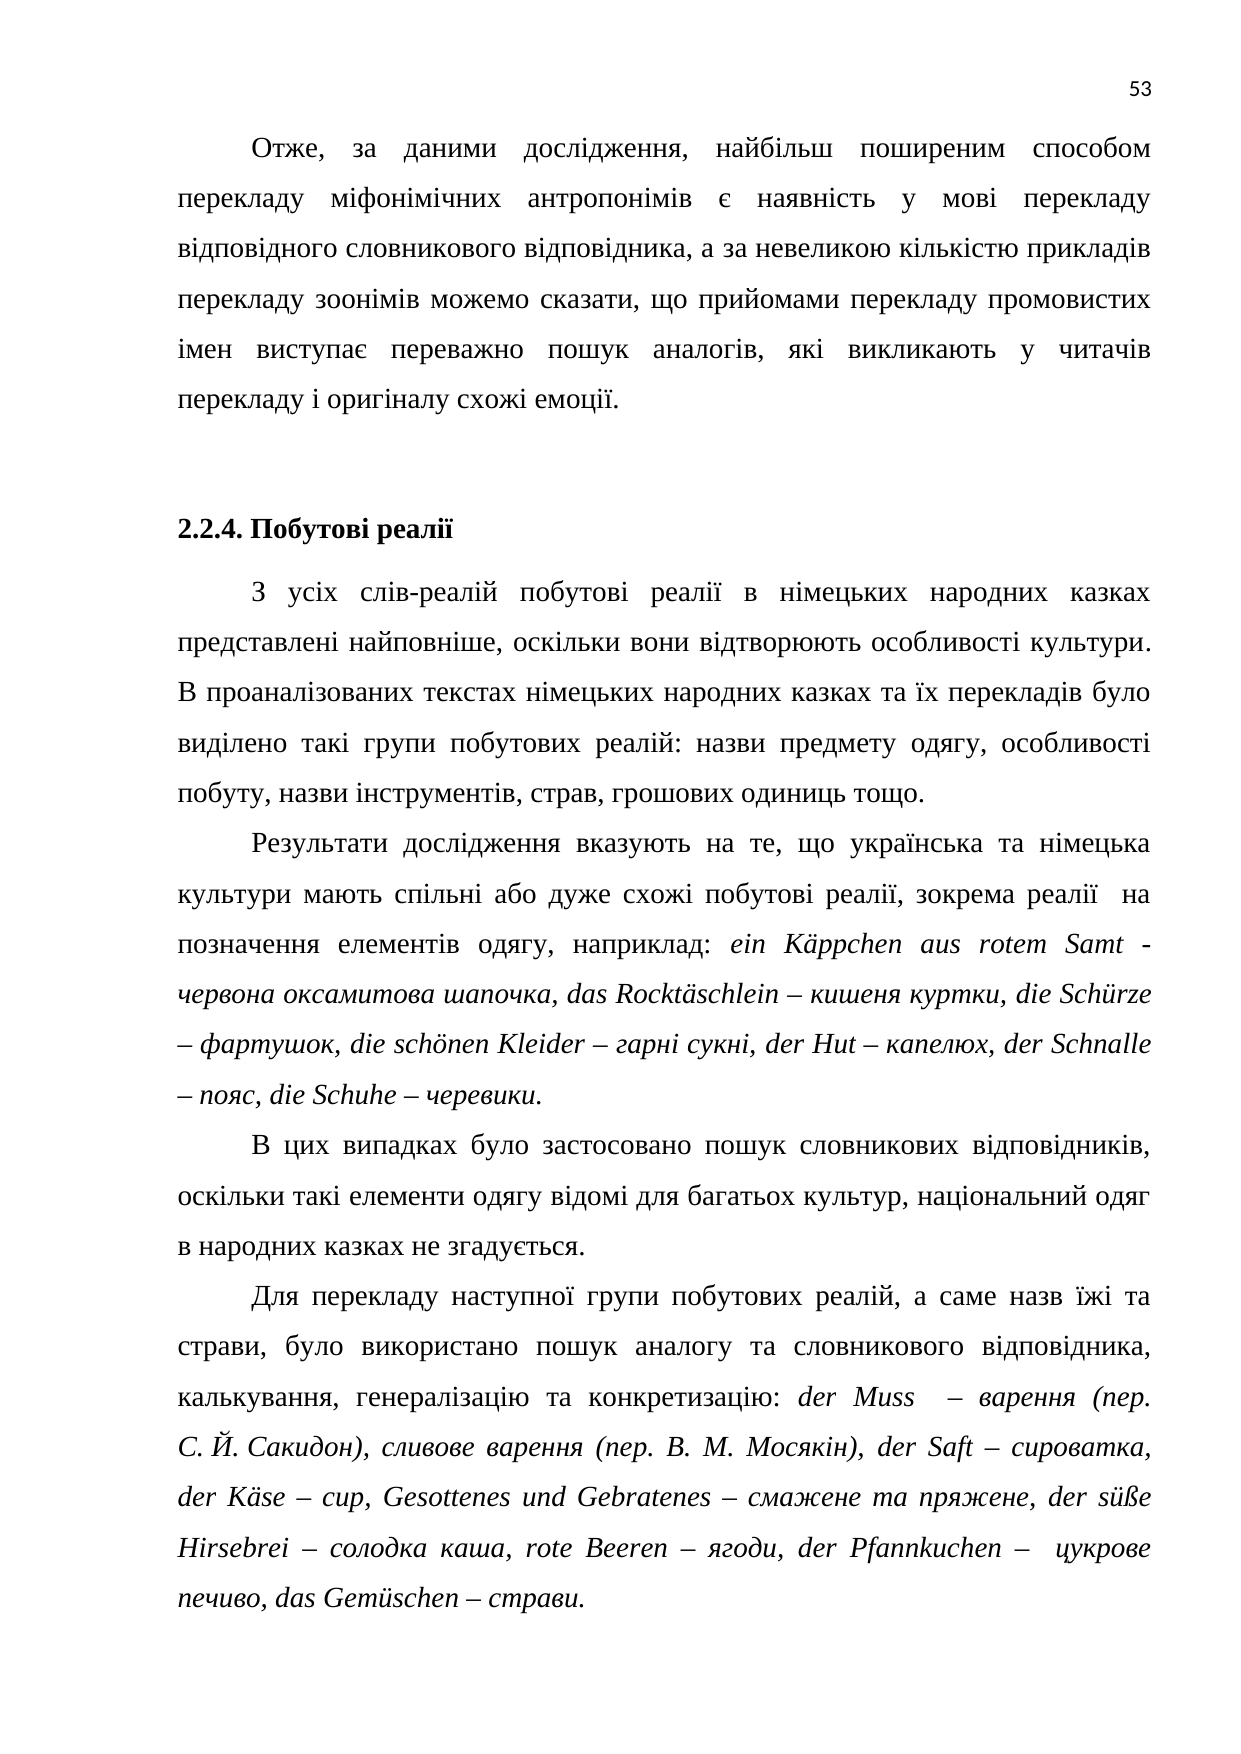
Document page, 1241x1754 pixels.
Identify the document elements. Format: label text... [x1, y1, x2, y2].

text В цих випадках було застосовано пошук словникових відповідників, оскільки такі елементи одягу відомі для багатьох культур, національний одяг в народних казках не згадується. [177, 1127, 1152, 1178]
text В цих випадках було застосовано пошук словникових відповідників, оскільки такі елементи одягу відомі для багатьох культур, національний одяг в народних казках не згадується. [177, 1211, 1152, 1261]
subtitle 2.2.4. Побутові реалії [177, 511, 1152, 545]
text Отже, за даними дослідження, найбільш поширеним способом перекладу міфонімічних антропонімів є наявність у мові перекладу відповідного словникового відповідника, а за невеликою кількістю прикладів перекладу зоонімів можемо сказати, що прийомами перекладу промовистих імен виступає переважно пошук аналогів, які викликають у читачів перекладу і оригіналу схожі емоції. [177, 130, 1152, 415]
text З усіх слів-реалій побутові реалії в німецьких народних казках представлені найповніше, оскільки вони відтворюють особливості культури. В проаналізованих текстах німецьких народних казках та їх перекладів було виділено такі групи побутових реалій: назви предмету одягу, особливості побуту, назви інструментів, страв, грошових одиниць тощо. [177, 574, 1152, 809]
text Результати дослідження вказують на те, що українська та німецька культури мають спільні або дуже схожі побутові реалії, зокрема реалії на позначення елементів одягу, наприклад: ein Käppchen aus rotem Samt - червона оксамитова шапочка, das Rocktäschlein – кишеня куртки, die Schürze – фартушок, die schönen Kleider – гарні сукні, der Hut – капелюх, der Schnalle – пояс, die Schuhe – черевики. [177, 825, 1152, 1111]
text Для перекладу наступної групи побутових реалій, а саме назв їжі та страви, було використано пошук аналогу та словникового відповідника, калькування, генералізацію та конкретизацію: der Muss – варення (пер. С. Й. Сакидон), сливове варення (пер. В. М. Мосякін), der Saft – сироватка, der Käse – сир, Gesottenes und Gebratenes – смажене та пряжене, der süße Hirsebrei – солодка каша, rote Beeren – ягоди, der Pfannkuchen – цукрове печиво, das Gemüschen – страви. [177, 1278, 1152, 1329]
text Для перекладу наступної групи побутових реалій, а саме назв їжі та страви, було використано пошук аналогу та словникового відповідника, калькування, генералізацію та конкретизацію: der Muss – варення (пер. С. Й. Сакидон), сливове варення (пер. В. М. Мосякін), der Saft – сироватка, der Käse – сир, Gesottenes und Gebratenes – смажене та пряжене, der süße Hirsebrei – солодка каша, rote Beeren – ягоди, der Pfannkuchen – цукрове печиво, das Gemüschen – страви. [177, 1362, 1152, 1614]
